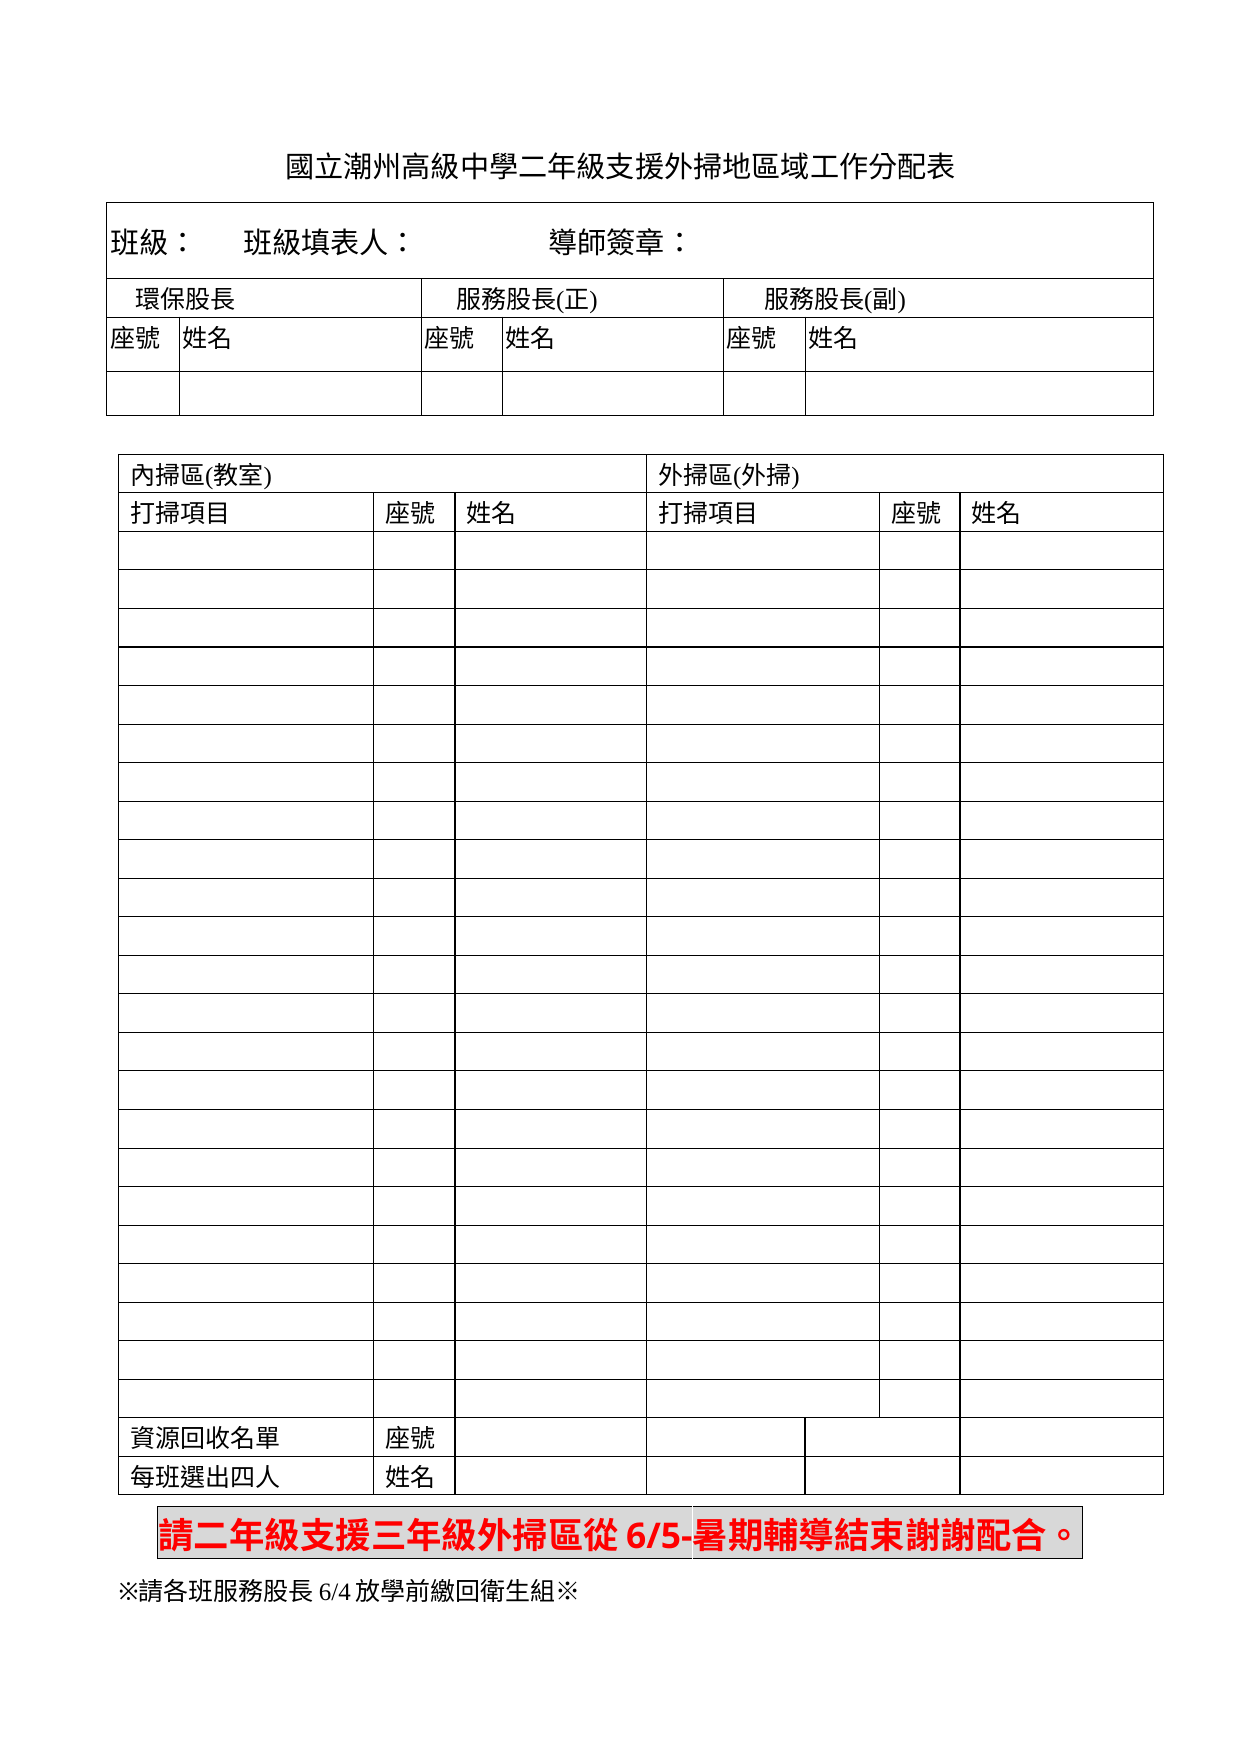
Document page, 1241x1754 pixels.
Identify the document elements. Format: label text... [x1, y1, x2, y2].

table_cell [880, 1110, 959, 1147]
table_cell [724, 372, 805, 415]
table_cell [647, 1341, 879, 1379]
table_cell [961, 570, 1163, 608]
table_cell 打掃項目 [119, 493, 373, 531]
table_header 內掃區(教室) [119, 455, 646, 492]
table_cell [961, 956, 1163, 993]
table_cell [456, 609, 646, 646]
table_cell [456, 1226, 646, 1263]
table_cell [961, 1457, 1163, 1494]
table_cell [374, 917, 454, 955]
table_cell [961, 609, 1163, 646]
table_cell [456, 1149, 646, 1186]
table_cell 座號 [880, 493, 959, 531]
table_cell [961, 1226, 1163, 1263]
table_cell [647, 1380, 879, 1417]
table_cell [880, 609, 959, 646]
table_cell [961, 840, 1163, 878]
table_cell 服務股長(副) [724, 279, 1153, 317]
table_cell [374, 725, 454, 762]
table_cell [880, 1303, 959, 1340]
text 請二年級支援三年級外掃區從6/5-暑期輔導結束謝謝配合。 [118, 1495, 1122, 1570]
table_cell 資源回收名單 [119, 1418, 373, 1456]
table_cell 姓名 [180, 318, 421, 371]
table_cell [647, 609, 879, 646]
table_cell [456, 802, 646, 839]
table_cell [647, 1303, 879, 1340]
table_cell [456, 1380, 646, 1417]
table_cell 姓名 [374, 1457, 454, 1494]
table_cell [119, 570, 373, 608]
table_cell [880, 763, 959, 801]
table_cell 服務股長(正) [422, 279, 723, 317]
table_cell [647, 917, 879, 955]
table_cell [374, 802, 454, 839]
table_cell [422, 372, 502, 415]
table_cell [456, 570, 646, 608]
table_cell [374, 570, 454, 608]
table_cell [456, 1110, 646, 1147]
table_cell [374, 994, 454, 1032]
table_cell 座號 [374, 1418, 454, 1456]
table_cell [119, 1341, 373, 1379]
table_cell 姓名 [503, 318, 723, 371]
table_cell [647, 725, 879, 762]
table_cell [880, 879, 959, 916]
table_cell [880, 1071, 959, 1109]
table_cell [647, 840, 879, 878]
table_cell [456, 1457, 646, 1494]
table_cell [119, 1033, 373, 1070]
table_cell [119, 1303, 373, 1340]
table_cell [961, 1110, 1163, 1147]
table_cell [647, 1033, 879, 1070]
table_cell 姓名 [961, 493, 1163, 531]
table_cell [806, 1457, 959, 1494]
table_cell [647, 570, 879, 608]
table_cell [647, 648, 879, 685]
table_cell [119, 1071, 373, 1109]
table_cell [880, 802, 959, 839]
table_cell [647, 1149, 879, 1186]
table_cell [119, 1226, 373, 1263]
table_cell [456, 1303, 646, 1340]
table_cell [374, 1264, 454, 1302]
table_cell [374, 1033, 454, 1070]
table_cell [647, 686, 879, 723]
table_cell [880, 1380, 959, 1417]
table_cell [456, 686, 646, 723]
table_cell [119, 532, 373, 569]
table_cell 座號 [107, 318, 179, 371]
table_cell [119, 1149, 373, 1186]
table_cell [806, 1418, 959, 1456]
table_header 外掃區(外掃) [647, 455, 1163, 492]
table_cell [456, 648, 646, 685]
table_cell [880, 956, 959, 993]
table_cell [374, 1341, 454, 1379]
table_cell [806, 372, 1153, 415]
table_cell [880, 686, 959, 723]
table_cell [456, 917, 646, 955]
table_cell [119, 1380, 373, 1417]
table_cell [647, 1457, 804, 1494]
table_header 班級： 班級填表人： 導師簽章： [107, 203, 1153, 278]
table_cell [374, 956, 454, 993]
table_cell [119, 648, 373, 685]
table_cell 姓名 [806, 318, 1153, 371]
table_cell [961, 1341, 1163, 1379]
table_cell [647, 763, 879, 801]
table_cell [647, 532, 879, 569]
table_cell [374, 609, 454, 646]
table_cell [456, 1033, 646, 1070]
table_cell [374, 1110, 454, 1147]
table_cell [456, 1187, 646, 1224]
table_cell [119, 994, 373, 1032]
table_cell [374, 532, 454, 569]
table_cell [374, 840, 454, 878]
table_cell [647, 879, 879, 916]
table_cell [961, 648, 1163, 685]
table_cell [119, 879, 373, 916]
table_cell [374, 1187, 454, 1224]
table_cell [880, 725, 959, 762]
table_cell [961, 1303, 1163, 1340]
table_cell [119, 725, 373, 762]
table_cell [961, 1418, 1163, 1456]
table_cell [961, 725, 1163, 762]
table_cell [119, 956, 373, 993]
table_cell [456, 840, 646, 878]
table_cell 每班選出四人 [119, 1457, 373, 1494]
table_cell [880, 840, 959, 878]
table_cell [961, 879, 1163, 916]
table_cell [119, 917, 373, 955]
table_cell [456, 1418, 646, 1456]
table_cell [119, 1110, 373, 1147]
table_cell [374, 1149, 454, 1186]
table_cell [961, 1071, 1163, 1109]
table_cell [180, 372, 421, 415]
text 國立潮州高級中學二年級支援外掃地區域工作分配表 [118, 127, 1122, 202]
table_cell [647, 1226, 879, 1263]
table_cell [119, 1187, 373, 1224]
table_cell [961, 686, 1163, 723]
table_cell [456, 725, 646, 762]
table_cell 環保股長 [107, 279, 421, 317]
table_cell [961, 917, 1163, 955]
table_cell [374, 1071, 454, 1109]
table_cell 姓名 [456, 493, 646, 531]
table_cell [961, 763, 1163, 801]
table_cell [961, 1380, 1163, 1417]
table_cell [880, 1264, 959, 1302]
table_cell [374, 686, 454, 723]
table_cell [456, 1264, 646, 1302]
table_cell [456, 532, 646, 569]
table_cell [119, 802, 373, 839]
table_cell [880, 1341, 959, 1379]
table_cell [880, 570, 959, 608]
table_cell [961, 994, 1163, 1032]
table_cell [647, 1418, 804, 1456]
table_cell [107, 372, 179, 415]
table_cell 座號 [724, 318, 805, 371]
table_cell [961, 802, 1163, 839]
table_cell [880, 648, 959, 685]
table_cell [456, 1341, 646, 1379]
table_cell [880, 1226, 959, 1263]
table_cell [374, 1380, 454, 1417]
table_cell [961, 1033, 1163, 1070]
table_cell [647, 1187, 879, 1224]
table_cell [961, 1264, 1163, 1302]
table_cell [647, 1264, 879, 1302]
table_cell [119, 840, 373, 878]
table_cell [961, 532, 1163, 569]
table_cell [456, 994, 646, 1032]
table_cell [119, 686, 373, 723]
table_cell [880, 1033, 959, 1070]
table_cell [503, 372, 723, 415]
table_cell [647, 802, 879, 839]
table_cell 座號 [374, 493, 454, 531]
table_cell [880, 1149, 959, 1186]
table_cell [456, 763, 646, 801]
table_cell [456, 1071, 646, 1109]
table_cell [456, 956, 646, 993]
table_cell [119, 763, 373, 801]
table_cell [647, 1110, 879, 1147]
table_cell [647, 1071, 879, 1109]
table_cell [374, 763, 454, 801]
table_cell [119, 1264, 373, 1302]
table_cell [374, 1226, 454, 1263]
table_cell [961, 1187, 1163, 1224]
table_cell [374, 1303, 454, 1340]
table_cell [647, 956, 879, 993]
table_cell [880, 1187, 959, 1224]
table_cell [456, 879, 646, 916]
table_cell [647, 994, 879, 1032]
table_cell [374, 879, 454, 916]
table_cell 打掃項目 [647, 493, 879, 531]
table_cell [880, 917, 959, 955]
table_cell [880, 994, 959, 1032]
table_cell [119, 609, 373, 646]
table_cell 座號 [422, 318, 502, 371]
table_cell [880, 532, 959, 569]
table_cell [961, 1149, 1163, 1186]
table_cell [374, 648, 454, 685]
text ※請各班服務股長6/4放學前繳回衛生組※ [118, 1570, 1122, 1608]
